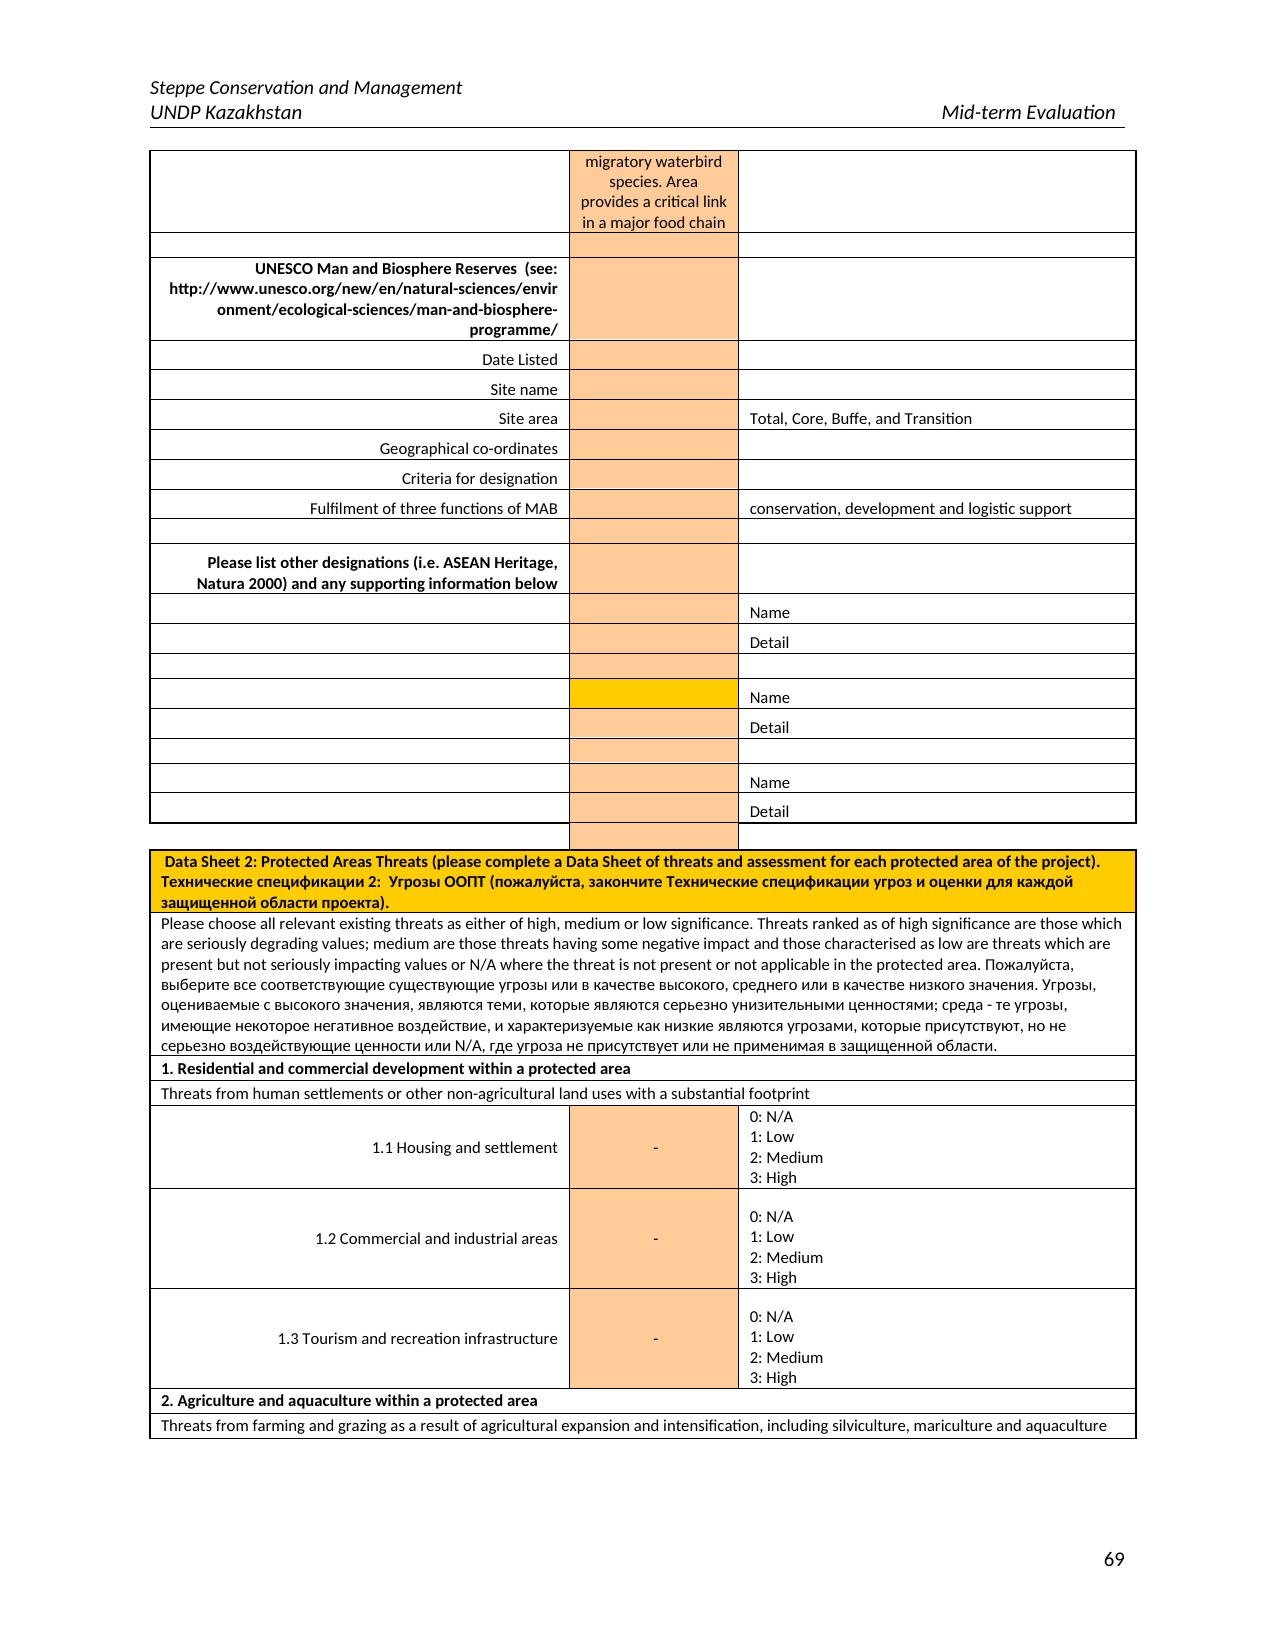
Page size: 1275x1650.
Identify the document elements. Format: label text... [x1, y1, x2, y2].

table_cell Data Sheet 2: Protected Areas Threats (please complete a Data Sheet of threats and assessment for each protected area of the project). Технические спецификации 2: Угрозы ООПТ (пожалуйста, закончите Технические спецификации угроз и оценки для каждой защищенной области проекта). [151, 851, 1135, 912]
table_cell [150, 824, 569, 849]
table_cell [570, 709, 738, 737]
table_cell Site name [151, 370, 569, 399]
table_cell Detail [739, 709, 1135, 737]
table_cell [151, 624, 569, 653]
table_cell [739, 460, 1135, 488]
table_cell Date Listed [151, 341, 569, 369]
table_cell [739, 430, 1135, 459]
table_cell Total, Core, Buffe, and Transition [739, 400, 1135, 429]
table_cell [570, 823, 738, 849]
table_cell [570, 624, 738, 653]
table_cell 0: N/A 1: Low 2: Medium 3: High [739, 1106, 1135, 1188]
table_cell [739, 544, 1135, 593]
table_cell [739, 654, 1135, 678]
table_cell [739, 151, 1135, 232]
table_cell [151, 793, 569, 822]
table_cell 2. Agriculture and aquaculture within a protected area [151, 1389, 1135, 1413]
table_cell [151, 739, 569, 762]
table_cell [570, 594, 738, 623]
table_cell [570, 400, 738, 429]
table_cell [151, 679, 569, 708]
table_cell [570, 654, 738, 678]
table_cell [151, 709, 569, 737]
table_cell conservation, development and logistic support [739, 490, 1135, 518]
table_cell [570, 460, 738, 488]
table_cell Site area [151, 400, 569, 429]
table_cell Name [739, 764, 1135, 792]
table_cell - [570, 1289, 738, 1388]
table_cell Threats from human settlements or other non-agricultural land uses with a substantial footprint [151, 1081, 1135, 1105]
table_cell [739, 824, 1136, 849]
table_cell Fulfilment of three functions of MAB [151, 490, 569, 518]
table_cell [151, 519, 569, 543]
table_cell [739, 370, 1135, 399]
table_cell Name [739, 679, 1135, 708]
table_cell [151, 764, 569, 792]
table_cell [739, 233, 1135, 257]
table_cell [151, 233, 569, 257]
table_cell [570, 739, 738, 762]
table_cell 1.2 Commercial and industrial areas [151, 1189, 569, 1288]
table_cell Please list other designations (i.e. ASEAN Heritage, Natura 2000) and any supporting information below [151, 544, 569, 593]
table_cell [570, 793, 738, 822]
table_cell 1. Residential and commercial development within a protected area [151, 1056, 1135, 1080]
table_cell [570, 679, 738, 708]
table_cell [739, 739, 1135, 762]
table_cell 0: N/A 1: Low 2: Medium 3: High [739, 1289, 1135, 1388]
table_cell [151, 151, 569, 232]
table_cell Detail [739, 793, 1135, 822]
table_cell Please choose all relevant existing threats as either of high, medium or low significance. Threats ranked as of high significance are those which are seriously degrading values; medium are those threats having some negative impact and those characterised as low are threats which are present but not seriously impacting values or N/A where the threat is not present or not applicable in the protected area. Пожалуйста, выберите все соответствующие существующие угрозы или в качестве высокого, среднего или в качестве низкого значения. Угрозы, оцениваемые с высокого значения, являются теми, которые являются серьезно унизительными ценностями; среда - те угрозы, имеющие некоторое негативное воздействие, и характеризуемые как низкие являются угрозами, которые присутствуют, но не серьезно воздействующие ценности или N/A, где угроза не присутствует или не применимая в защищенной области. [151, 913, 1135, 1055]
table_cell [570, 519, 738, 543]
table_cell Threats from farming and grazing as a result of agricultural expansion and intensification, including silviculture, mariculture and aquaculture [151, 1414, 1135, 1438]
table_cell [570, 258, 738, 339]
table_cell 1.3 Tourism and recreation infrastructure [151, 1289, 569, 1388]
table_cell [739, 519, 1135, 543]
table_cell UNESCO Man and Biosphere Reserves (see: http://www.unesco.org/new/en/natural-sciences/environment/ecological-sciences/man-and-biosphere-programme/ [151, 258, 569, 339]
table_cell [570, 544, 738, 593]
table_cell [151, 594, 569, 623]
table_cell [739, 258, 1135, 339]
table_cell Geographical co-ordinates [151, 430, 569, 459]
table_cell - [570, 1106, 738, 1188]
table_cell [570, 764, 738, 792]
table_cell [570, 233, 738, 257]
table_cell [570, 341, 738, 369]
table_cell [570, 370, 738, 399]
table_cell 0: N/A 1: Low 2: Medium 3: High [739, 1189, 1135, 1288]
table_cell Detail [739, 624, 1135, 653]
table_cell Name [739, 594, 1135, 623]
table_cell - [570, 1189, 738, 1288]
table_cell [570, 430, 738, 459]
table_cell Criteria for designation [151, 460, 569, 488]
table_cell [570, 490, 738, 518]
table_cell [739, 341, 1135, 369]
table_cell [151, 654, 569, 678]
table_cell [570, 151, 738, 232]
table_cell 1.1 Housing and settlement [151, 1106, 569, 1188]
